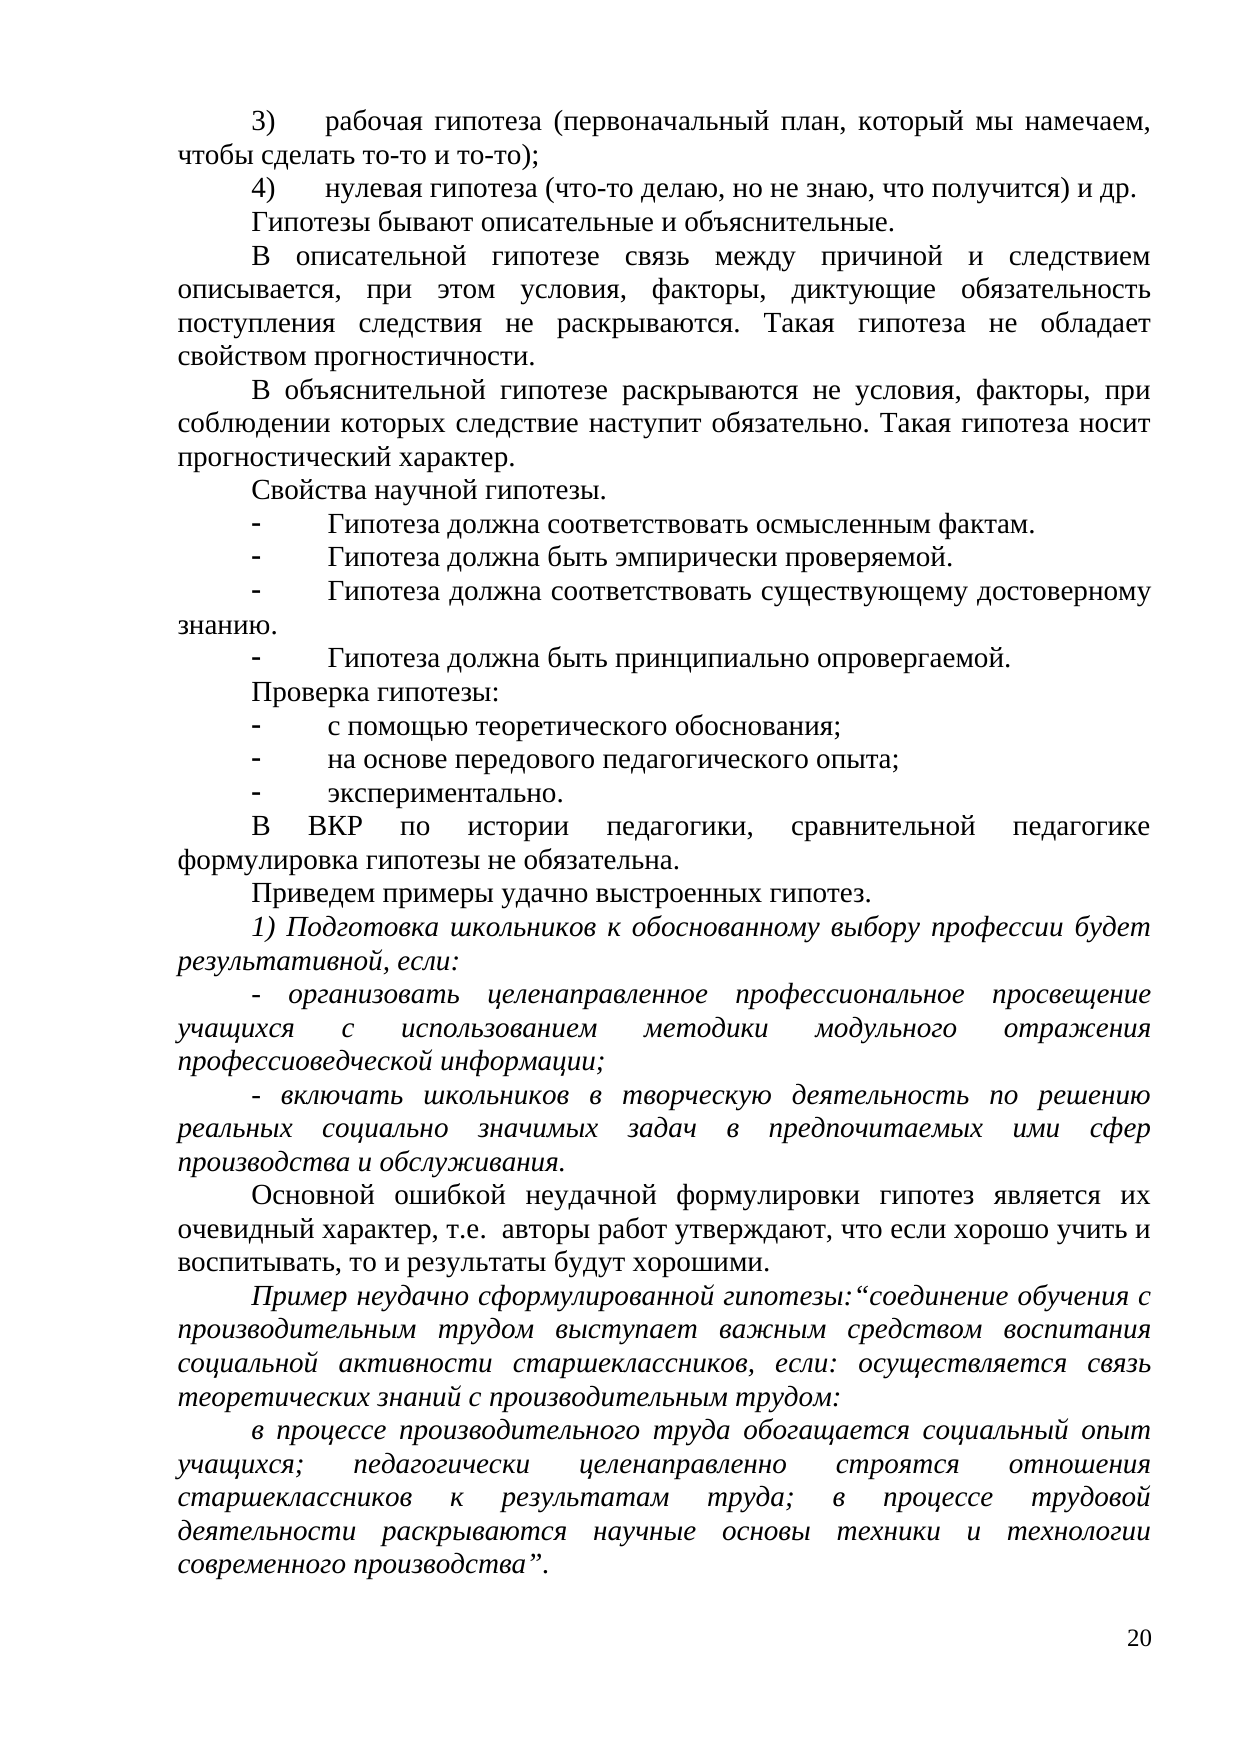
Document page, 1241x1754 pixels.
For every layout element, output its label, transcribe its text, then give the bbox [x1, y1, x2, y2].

text Гипотезы бывают описательные и объяснительные. [177, 204, 1152, 238]
list на основе передового педагогического опыта; [177, 741, 1152, 775]
list с помощью теоретического обоснования; [177, 708, 1152, 741]
text В объяснительной гипотезе раскрываются не условия, факторы, при соблюдении которых следствие наступит обязательно. Такая гипотеза носит прогностический характер. [177, 372, 1152, 472]
text Приведем примеры удачно выстроенных гипотез. [177, 876, 1152, 909]
text в процессе производительного труда обогащается социальный опыт учащихся; педагогически целенаправленно строятся отношения старшеклассников к результатам труда; в процессе трудовой деятельности раскрываются научные основы техники и технологии современного производства”. [177, 1412, 1152, 1580]
list Гипотеза должна соответствовать существующему достоверному знанию. [177, 573, 1152, 640]
list Гипотеза должна соответствовать осмысленным фактам. [177, 506, 1152, 539]
text Пример неудачно сформулированной гипотезы:“соединение обучения с производительным трудом выступает важным средством воспитания социальной активности старшеклассников, если: осуществляется связь теоретических знаний с производительным трудом: [177, 1278, 1152, 1412]
text Свойства научной гипотезы. [177, 472, 1152, 506]
text 1) Подготовка школьников к обоснованному выбору профессии будет результативной, если: [177, 909, 1152, 976]
text В ВКР по истории педагогики, сравнительной педагогике формулировка гипотезы не обязательна. [177, 808, 1152, 876]
text Основной ошибкой неудачной формулировки гипотез является их очевидный характер, т.е. авторы работ утверждают, что если хорошо учить и воспитывать, то и результаты будут хорошими. [177, 1177, 1152, 1278]
text - включать школьников в творческую деятельность по решению реальных социально значимых задач в предпочитаемых ими сфер производства и обслуживания. [177, 1077, 1152, 1177]
list рабочая гипотеза (первоначальный план, который мы намечаем, чтобы сделать то-то и то-то); [177, 103, 1152, 171]
list Гипотеза должна быть эмпирически проверяемой. [177, 539, 1152, 573]
list экспериментально. [177, 775, 1152, 808]
text - организовать целенаправленное профессиональное просвещение учащихся с использованием методики модульного отражения профессиоведческой информации; [177, 976, 1152, 1077]
text В описательной гипотезе связь между причиной и следствием описывается, при этом условия, факторы, диктующие обязательность поступления следствия не раскрываются. Такая гипотеза не обладает свойством прогностичности. [177, 238, 1152, 372]
text Проверка гипотезы: [177, 674, 1152, 708]
list нулевая гипотеза (что-то делаю, но не знаю, что получится) и др. [177, 171, 1152, 204]
list Гипотеза должна быть принципиально опровергаемой. [177, 640, 1152, 674]
